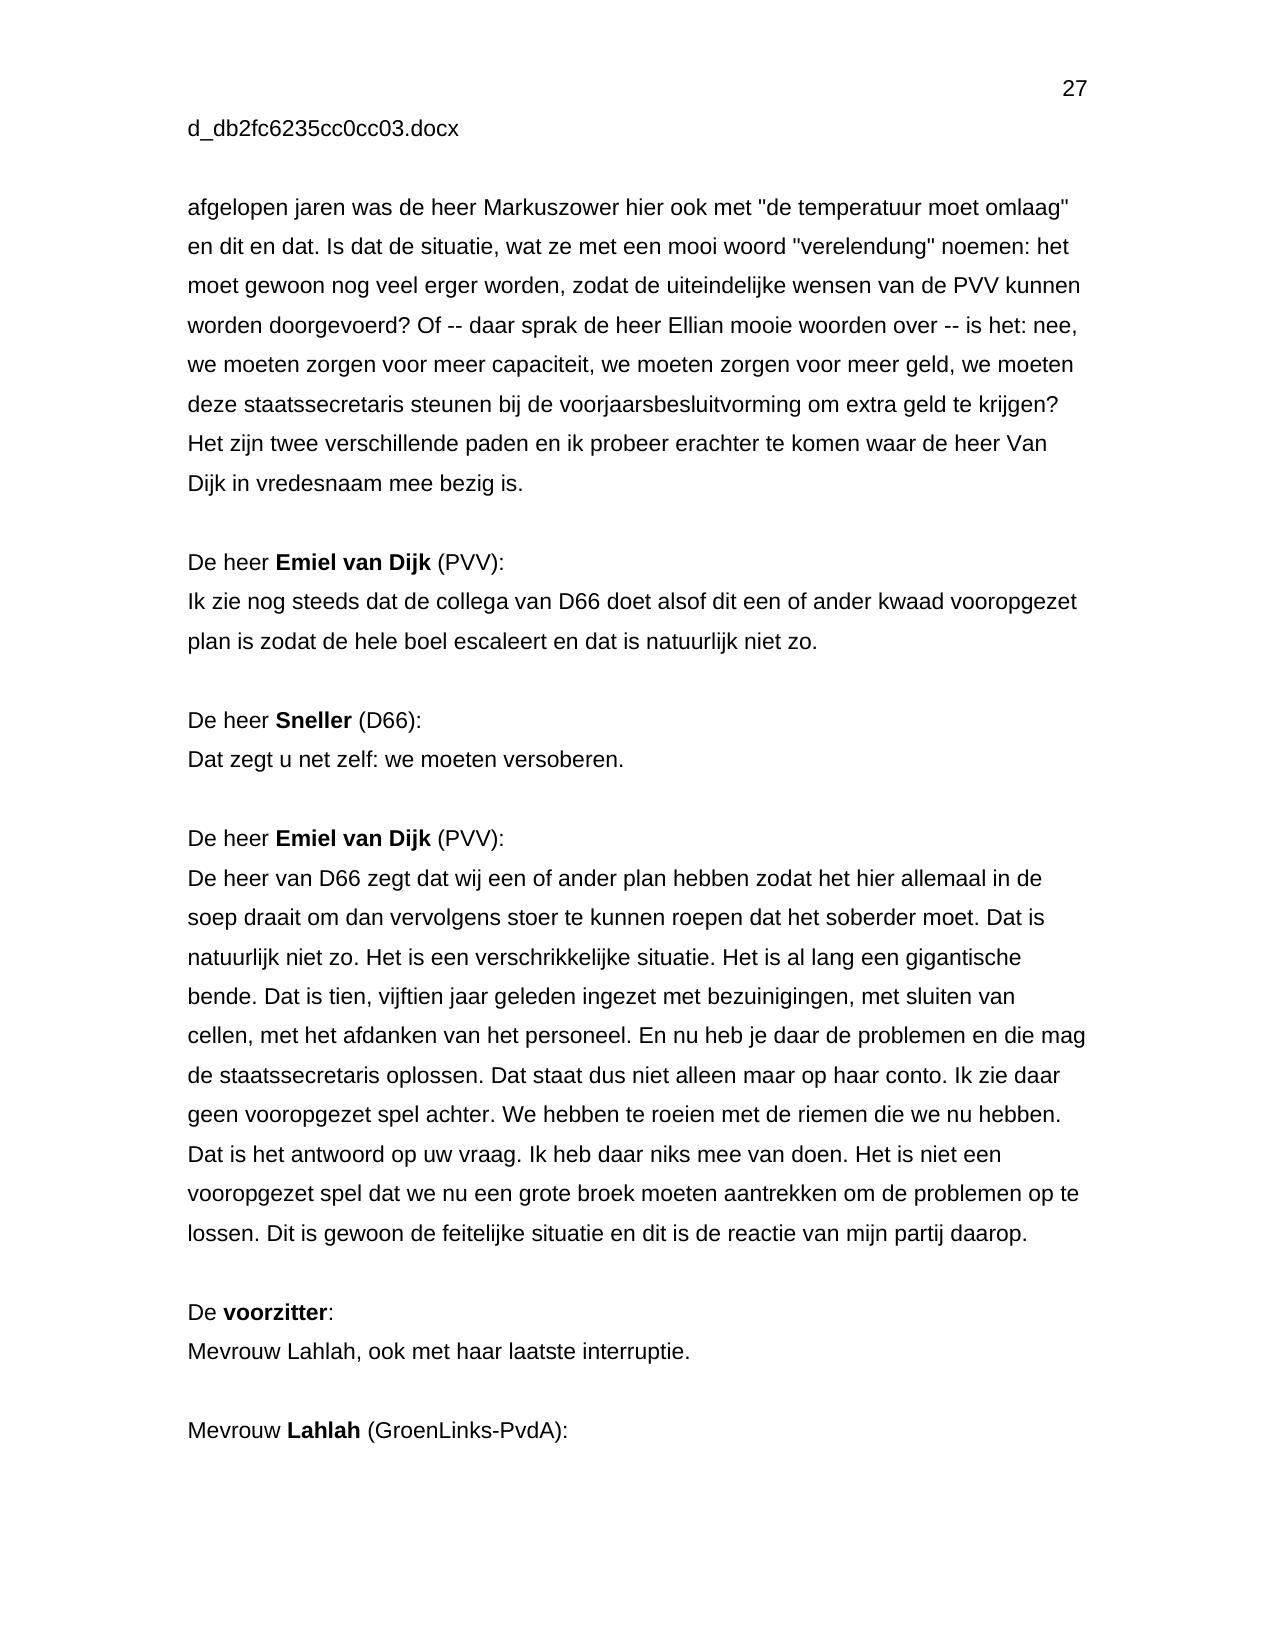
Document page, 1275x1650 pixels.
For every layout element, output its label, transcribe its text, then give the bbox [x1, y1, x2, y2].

text De voorzitter: [187, 1299, 1087, 1325]
text De heer Sneller (D66): [187, 707, 1087, 733]
text Ik zie nog steeds dat de collega van D66 doet alsof dit een of ander kwaad vooropgezet plan is zodat de hele boel escaleert en dat is natuurlijk niet zo. [187, 588, 1087, 654]
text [187, 193, 1087, 496]
text De heer Emiel van Dijk (PVV): [187, 549, 1087, 575]
text Dat zegt u net zelf: we moeten versoberen. [187, 746, 1087, 772]
text De heer Emiel van Dijk (PVV): [187, 825, 1087, 851]
text De heer van D66 zegt dat wij een of ander plan hebben zodat het hier allemaal in de soep draait om dan vervolgens stoer te kunnen roepen dat het soberder moet. Dat is natuurlijk niet zo. Het is een verschrikkelijke situatie. Het is al lang een gigantische bende. Dat is tien, vijftien jaar geleden ingezet met bezuinigingen, met sluiten van cellen, met het afdanken van het personeel. En nu heb je daar de problemen en die mag de staatssecretaris oplossen. Dat staat dus niet alleen maar op haar conto. Ik zie daar geen vooropgezet spel achter. We hebben te roeien met de riemen die we nu hebben. Dat is het antwoord op uw vraag. Ik heb daar niks mee van doen. Het is niet een vooropgezet spel dat we nu een grote broek moeten aantrekken om de problemen op te lossen. Dit is gewoon de feitelijke situatie en dit is de reactie van mijn partij daarop. [187, 864, 1087, 1246]
text Mevrouw Lahlah (GroenLinks-PvdA): [187, 1417, 1087, 1444]
text Mevrouw Lahlah, ook met haar laatste interruptie. [187, 1338, 1087, 1365]
